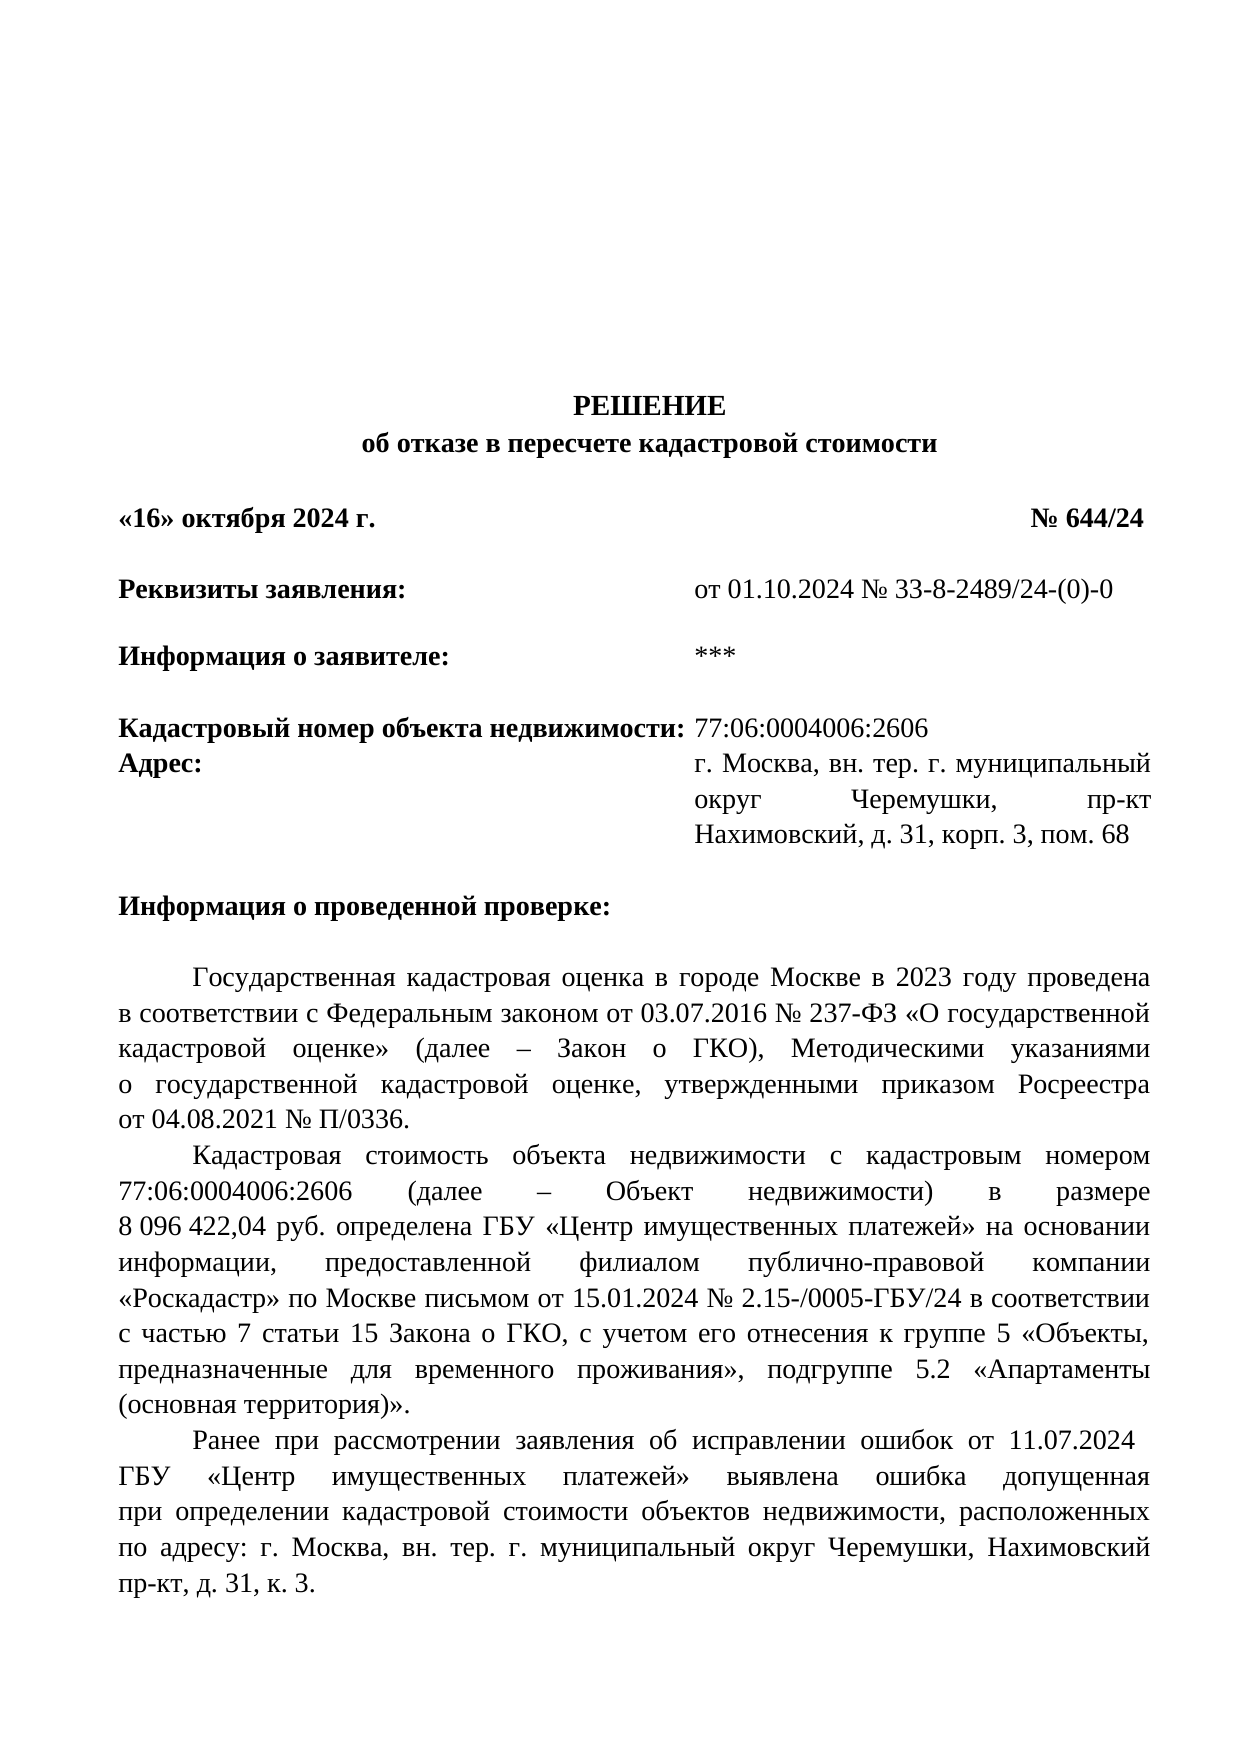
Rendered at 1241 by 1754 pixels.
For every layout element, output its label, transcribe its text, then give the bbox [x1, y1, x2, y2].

text Кадастровая стоимость объекта недвижимости с кадастровым номером 77:06:0004006:2606 (далее – Объект недвижимости) в размере 8 096 422,04 руб. определена ГБУ «Центр имущественных платежей» на основании информации, предоставленной филиалом публично-правовой компании «Роскадастр» по Москве письмом от 15.01.2024 № 2.15-/0005-ГБУ/24 в соответствии с частью 7 статьи 15 Закона о ГКО, с учетом его отнесения к группе 5 «Объекты, предназначенные для временного проживания», подгруппе 5.2 «Апартаменты (основная территория)». [118, 1138, 1152, 1420]
text Реквизиты заявления: от 01.10.2024 № 33-8-2489/24-(0)-0 [118, 572, 1152, 604]
text Кадастровый номер объекта недвижимости: 77:06:0004006:2606 [118, 711, 1152, 743]
text Ранее при рассмотрении заявления об исправлении ошибок от 11.07.2024 ГБУ «Центр имущественных платежей» выявлена ошибка допущенная при определении кадастровой стоимости объектов недвижимости, расположенных по адресу: г. Москва, вн. тер. г. муниципальный округ Черемушки, Нахимовский пр-кт, д. 31, к. 3. [118, 1423, 1152, 1598]
text Государственная кадастровая оценка в городе Москве в 2023 году проведена в соответствии с Федеральным законом от 03.07.2016 № 237-ФЗ «О государственной кадастровой оценке» (далее – Закон о ГКО), Методическими указаниями о государственной кадастровой оценке, утвержденными приказом Росреестра от 04.08.2021 № П/0336. [118, 960, 1152, 1135]
text Информация о заявителе: *** [118, 639, 1167, 672]
text Адрес: г. Москва, вн. тер. г. муниципальный округ Черемушки, пр-кт Нахимовский, д. 31, корп. 3, пом. 68 [118, 746, 1152, 850]
text «16» октября 2024 г. № 644/24 [118, 501, 1152, 533]
text Информация о проведенной проверке: [118, 889, 1152, 921]
text об отказе в пересчете кадастровой стоимости [148, 426, 1152, 459]
text РЕШЕНИЕ [148, 388, 1152, 421]
